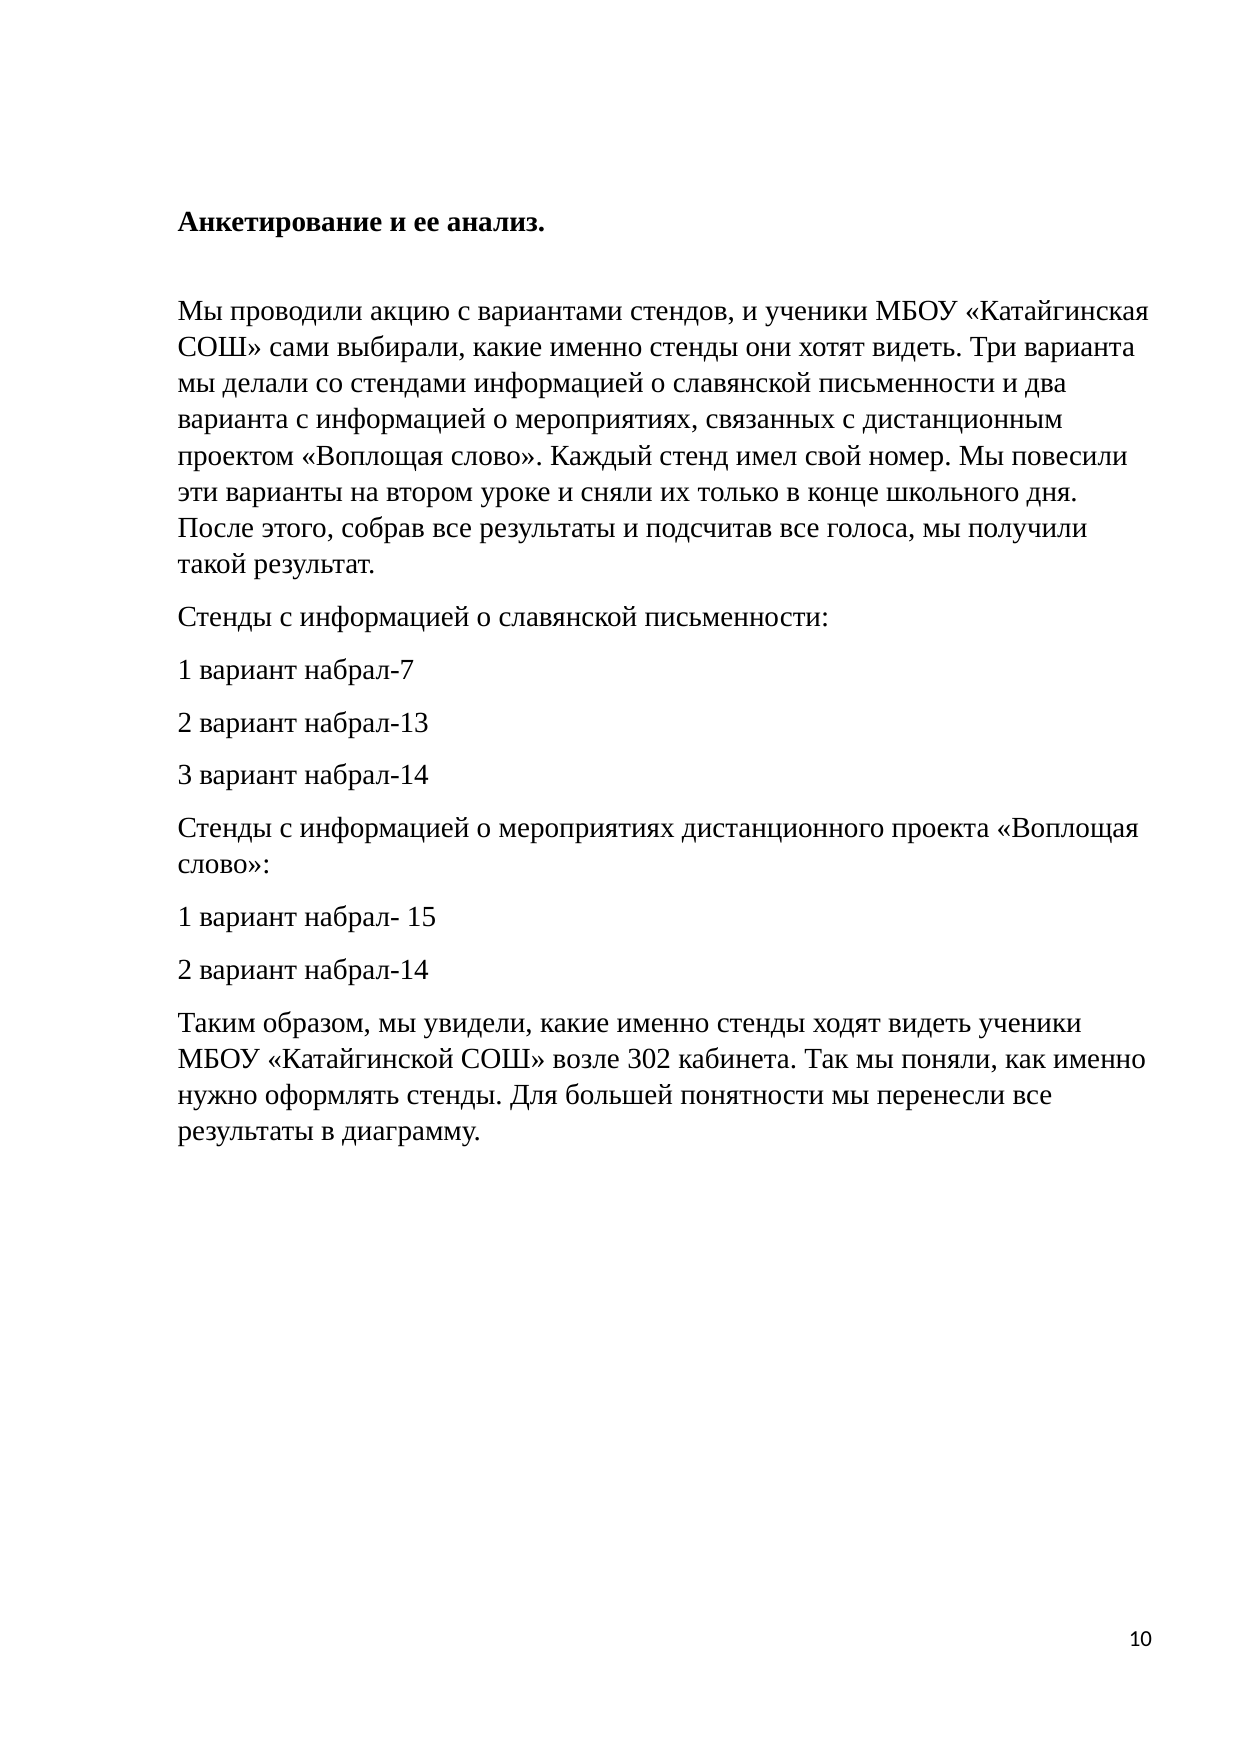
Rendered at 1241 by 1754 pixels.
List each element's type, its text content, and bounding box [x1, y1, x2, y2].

text 2 вариант набрал-13 [177, 705, 1152, 738]
text Стенды с информацией о славянской письменности: [177, 599, 1152, 633]
text Мы проводили акцию с вариантами стендов, и ученики МБОУ «Катайгинская СОШ» сами выбирали, какие именно стенды они хотят видеть. Три варианта мы делали со стендами информацией о славянской письменности и два варианта с информацией о мероприятиях, связанных с дистанционным проектом «Воплощая слово». Каждый стенд имел свой номер. Мы повесили эти варианты на втором уроке и сняли их только в конце школьного дня. После этого, собрав все результаты и подсчитав все голоса, мы получили такой результат. [177, 293, 1152, 580]
text 2 вариант набрал-14 [177, 952, 1152, 986]
subtitle Анкетирование и ее анализ. [177, 204, 1152, 238]
text 3 вариант набрал-14 [177, 757, 1152, 791]
text Таким образом, мы увидели, какие именно стенды ходят видеть ученики МБОУ «Катайгинской СОШ» возле 302 кабинета. Так мы поняли, как именно нужно оформлять стенды. Для большей понятности мы перенесли все результаты в диаграмму. [177, 1005, 1152, 1147]
text 1 вариант набрал-7 [177, 652, 1152, 685]
text 1 вариант набрал- 15 [177, 899, 1152, 933]
text Стенды с информацией о мероприятиях дистанционного проекта «Воплощая слово»: [177, 810, 1152, 880]
